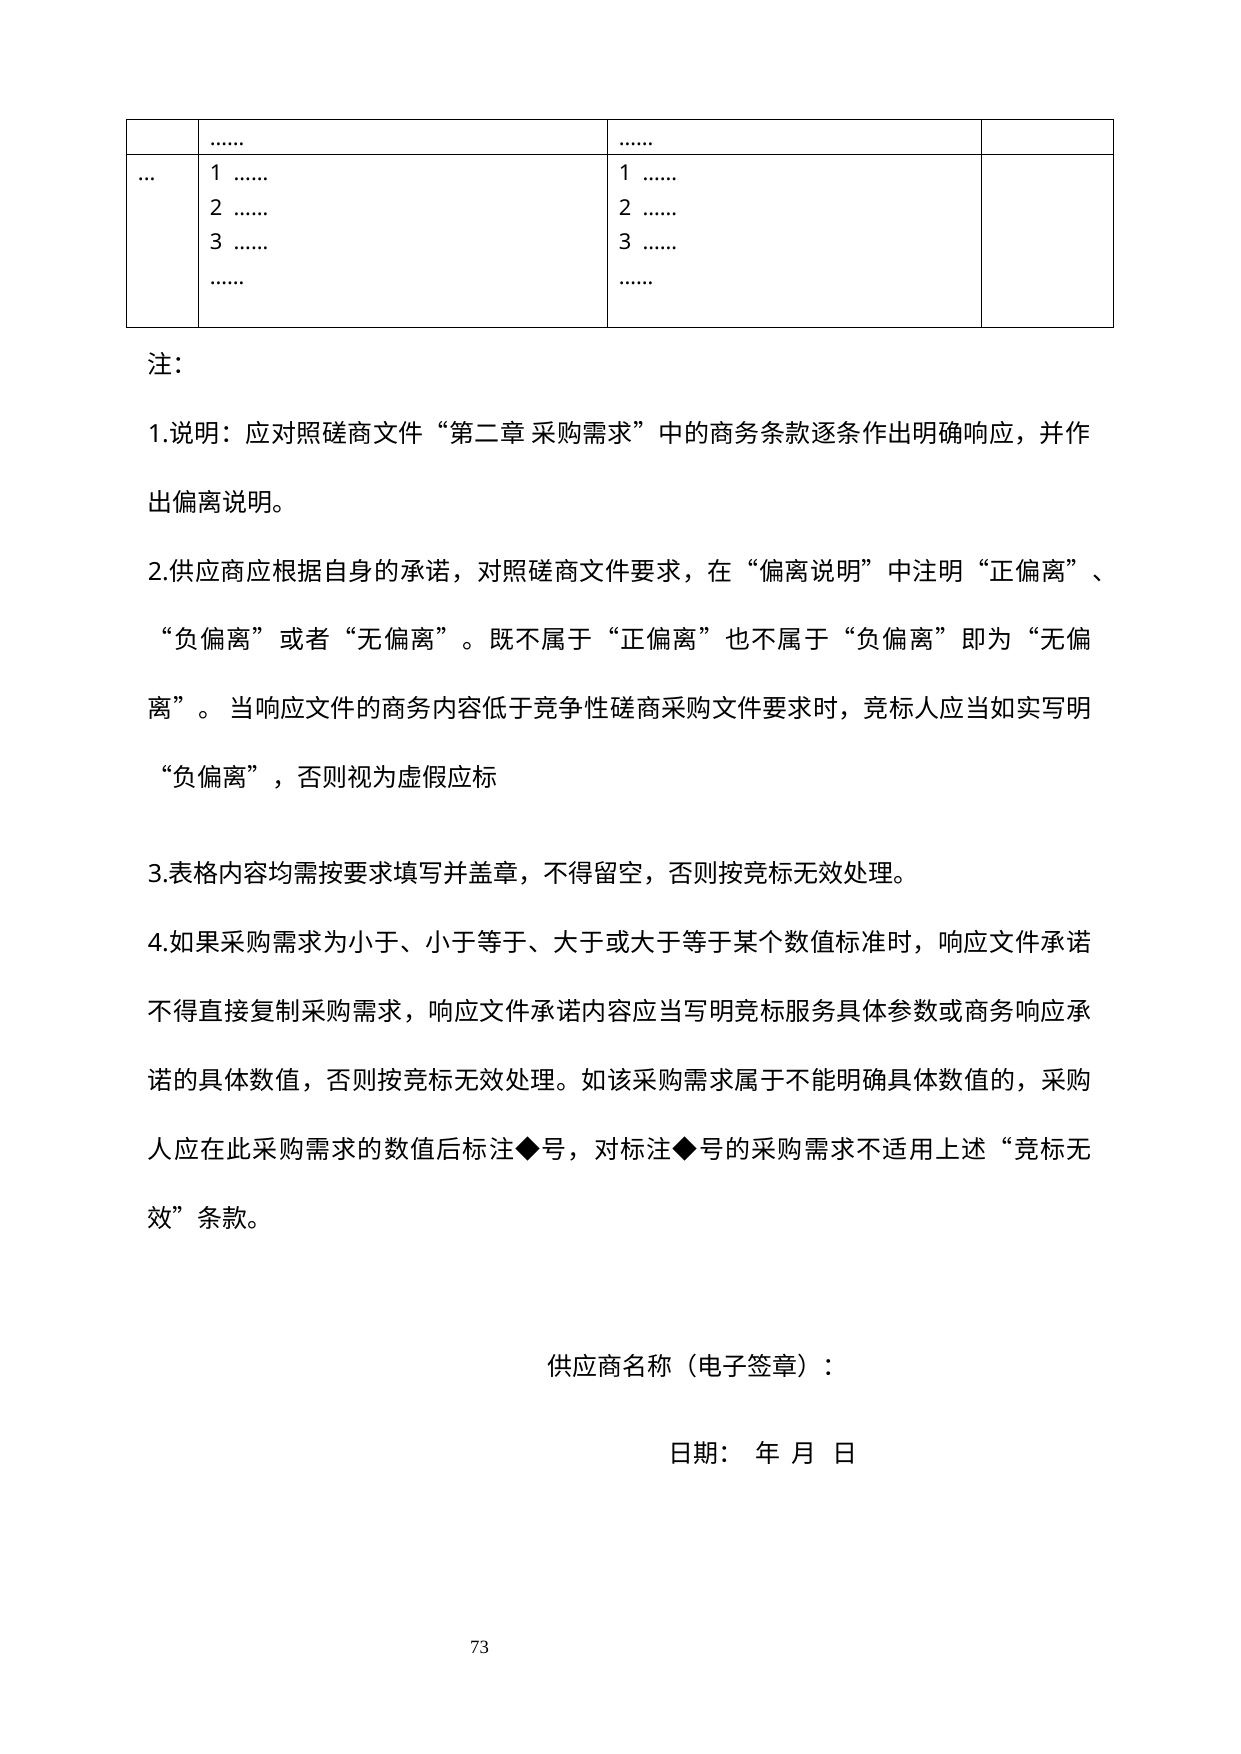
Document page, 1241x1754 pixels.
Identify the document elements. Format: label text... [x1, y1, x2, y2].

text 注： [148, 328, 1093, 397]
table_cell [982, 155, 1113, 327]
table_cell 1 …… 2 …… 3 …… …… [199, 120, 607, 154]
text 1.说明：应对照磋商文件“第二章 采购需求”中的商务条款逐条作出明确响应，并作出偏离说明。 [148, 397, 1093, 535]
text 日期： 年 月 日 [148, 1417, 1093, 1486]
table_cell 1 …… 2 …… 3 …… …… [199, 155, 607, 327]
text 2.供应商应根据自身的承诺，对照磋商文件要求，在“偏离说明”中注明“正偏离”、“负偏离”或者“无偏离”。既不属于“正偏离”也不属于“负偏离”即为“无偏离”。 当响应文件的商务内容低于竞争性磋商采购文件要求时，竞标人应当如实写明“负偏离”，否则视为虚假应标 [148, 535, 1093, 811]
text 4.如果采购需求为小于、小于等于、大于或大于等于某个数值标准时，响应文件承诺不得直接复制采购需求，响应文件承诺内容应当写明竞标服务具体参数或商务响应承诺的具体数值，否则按竞标无效处理。如该采购需求属于不能明确具体数值的，采购人应在此采购需求的数值后标注◆号，对标注◆号的采购需求不适用上述“竞标无效”条款。 [148, 907, 1093, 1251]
table_cell [982, 120, 1113, 154]
table_cell 二 [127, 120, 198, 154]
text 3.表格内容均需按要求填写并盖章，不得留空，否则按竞标无效处理。 [148, 838, 1093, 907]
table_cell 1 …… 2 …… 3 …… …… [608, 155, 981, 327]
text 供应商名称（电子签章）： [148, 1330, 1093, 1399]
table_cell ... [127, 155, 198, 327]
table_cell 1 …… 2 …… 3 …… …… [608, 120, 981, 154]
